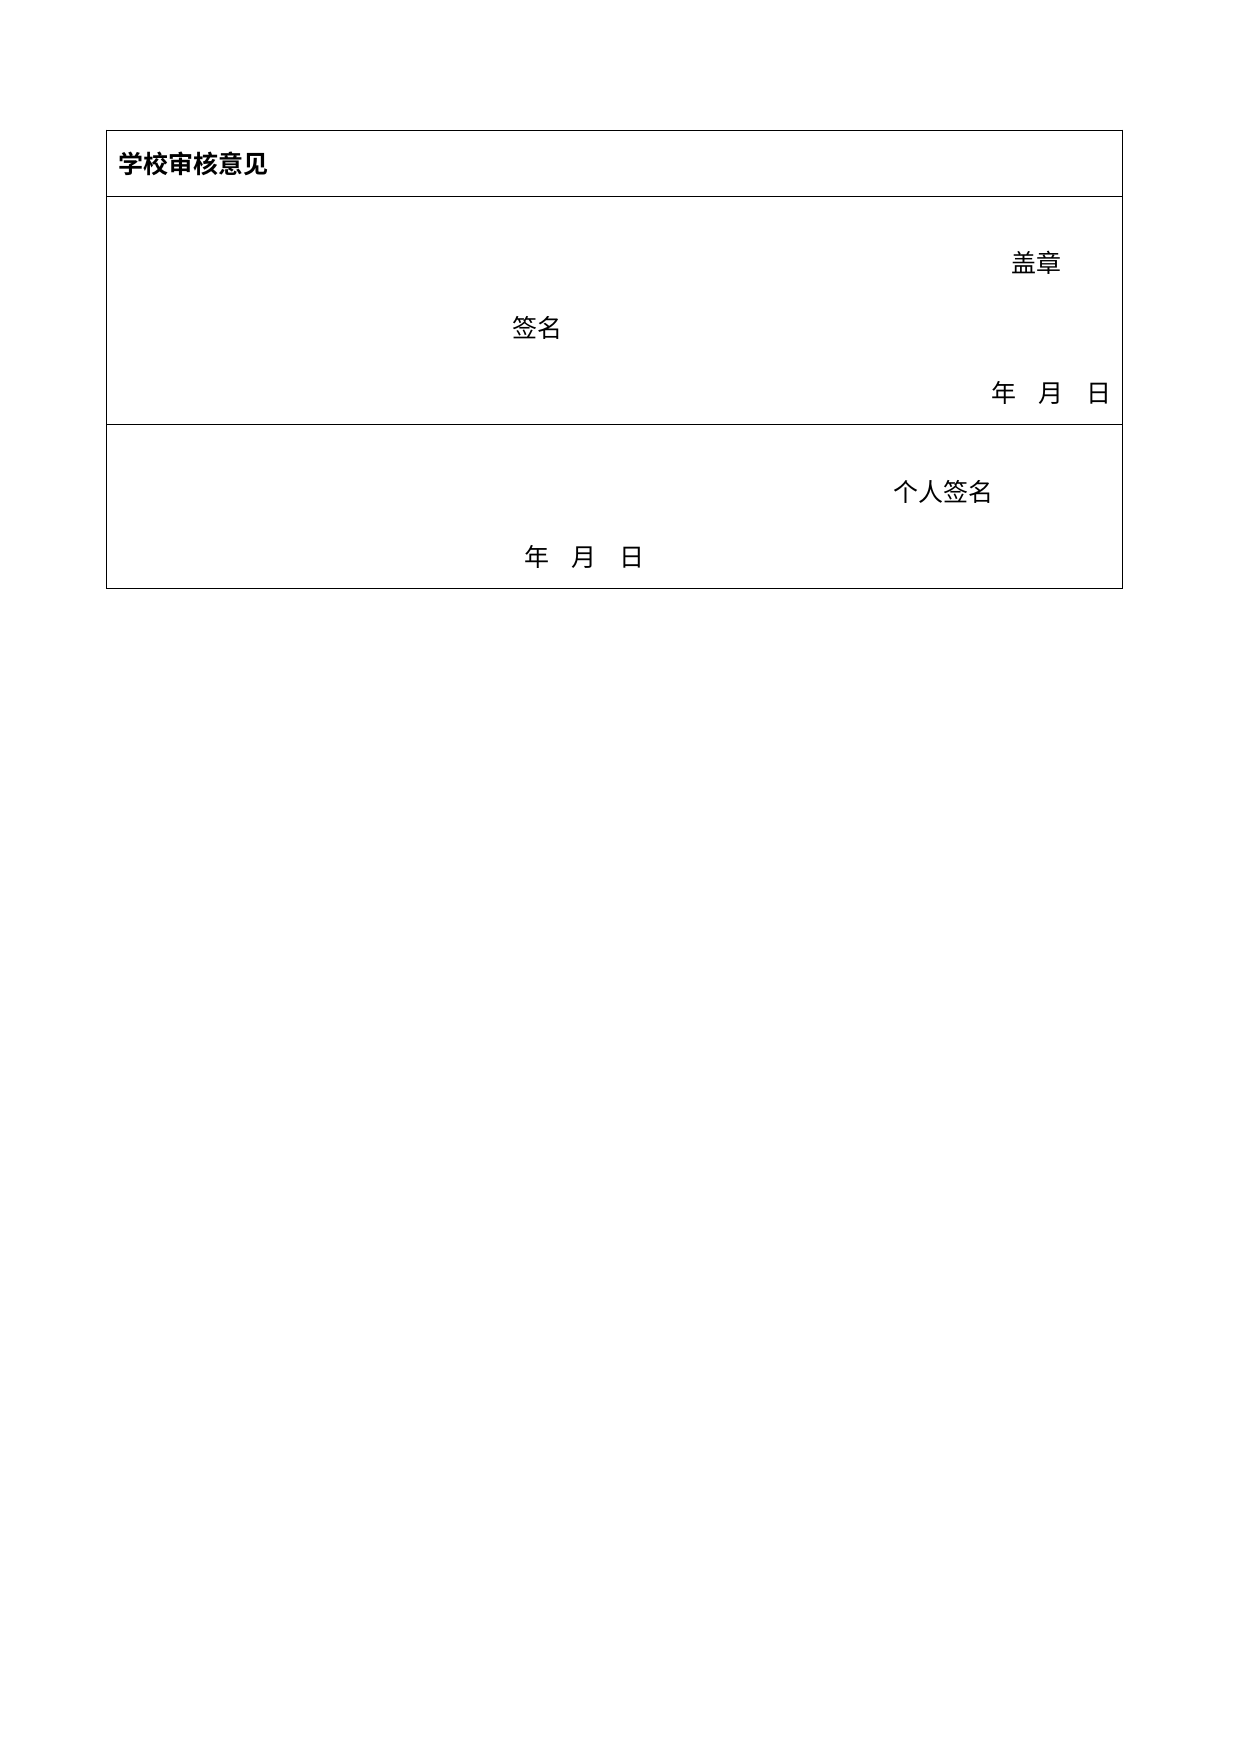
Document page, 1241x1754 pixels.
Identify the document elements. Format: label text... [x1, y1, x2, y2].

table_cell 学校审核意见 [107, 131, 1122, 196]
table_cell 个人签名 年 月 日 [107, 425, 1122, 588]
table_cell 盖章 签名 年 月 日 [107, 197, 1122, 424]
